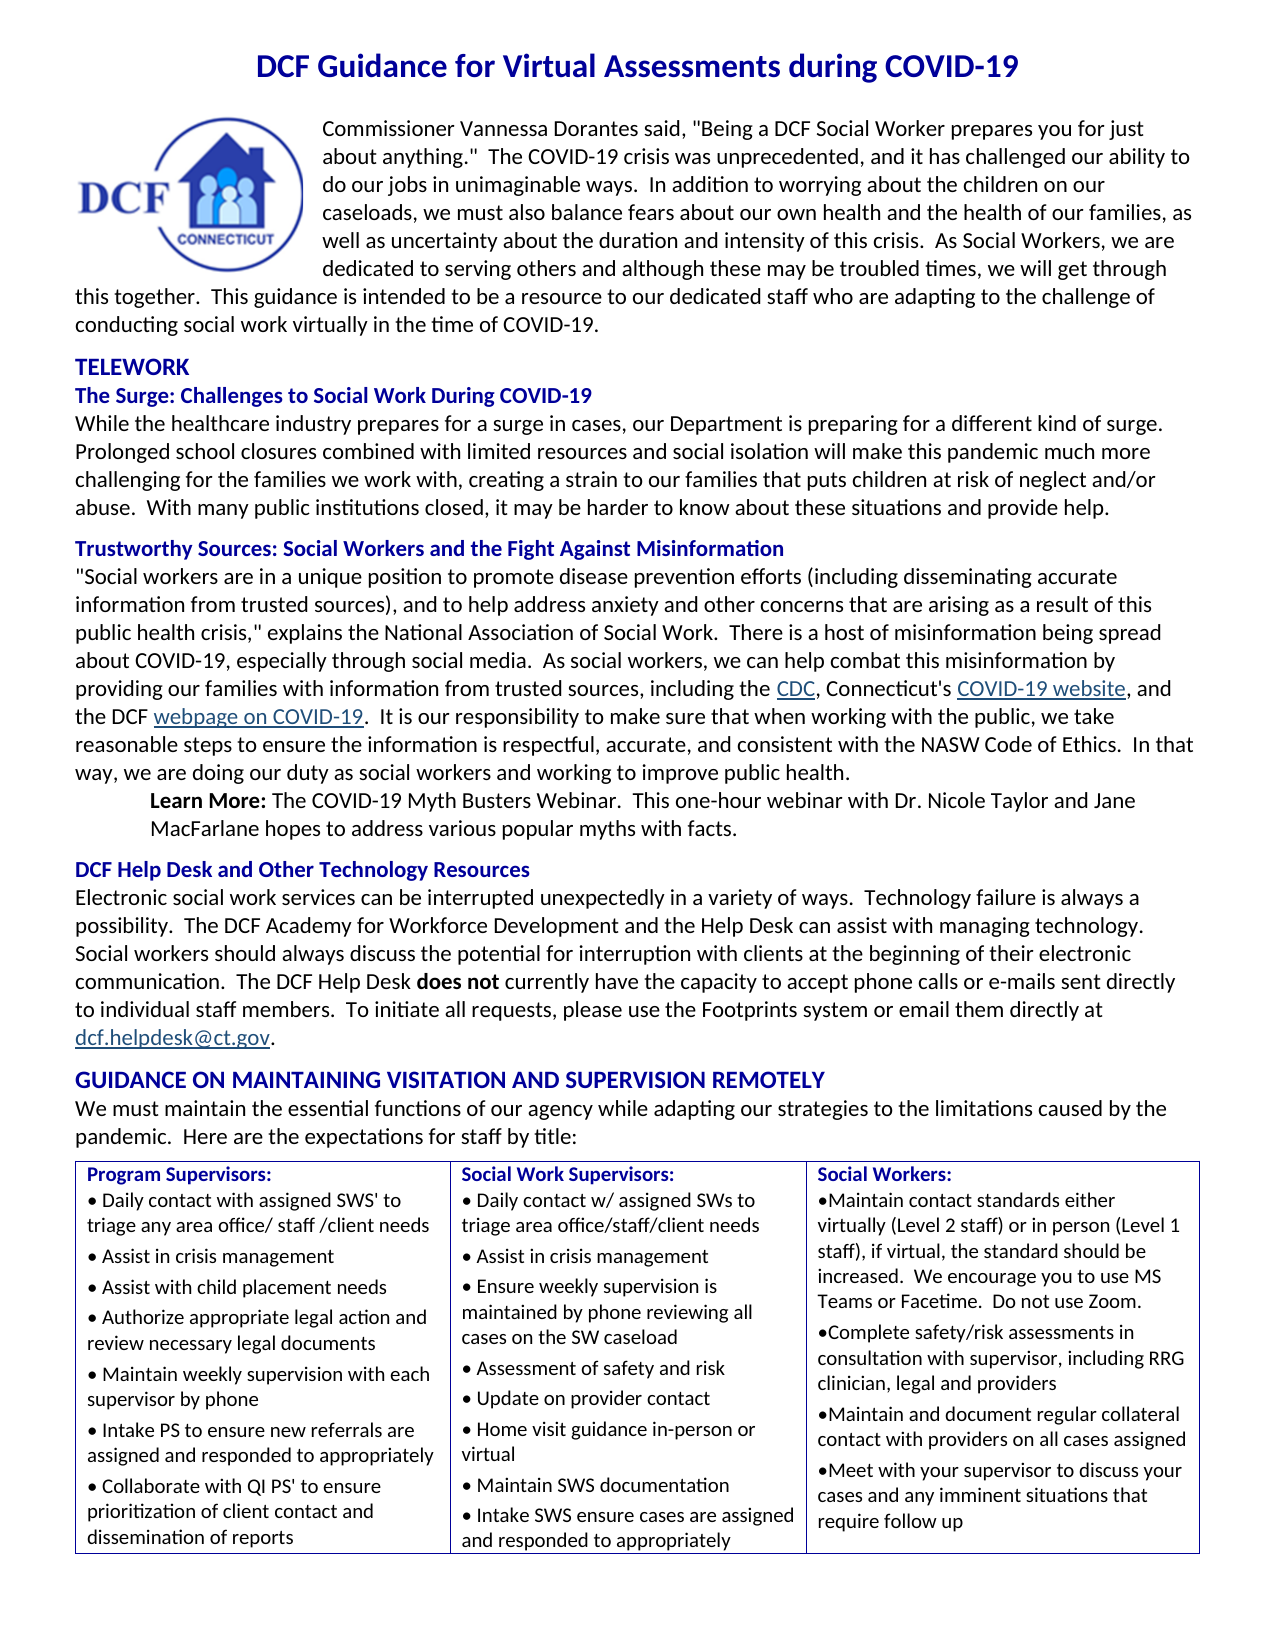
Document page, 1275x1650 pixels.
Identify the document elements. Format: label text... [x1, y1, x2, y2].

text The Surge: Challenges to Social Work During COVID-19 [75, 381, 1200, 409]
text TELEWORK [75, 351, 1200, 381]
table_header Program Supervisors: • Daily contact with assigned SWS' to triage any area office/ staff /client needs • Assist in crisis management • Assist with child placement needs • Authorize appropriate legal action and review necessary legal documents • Maintain weekly supervision with each supervisor by phone • Intake PS to ensure new referrals are assigned and responded to appropriately • Collaborate with QI PS' to ensure prioritization of client contact and dissemination of reports [76, 1162, 450, 1553]
text Commissioner Vannessa Dorantes said, "Being a DCF Social Worker prepares you for just about anything." The COVID-19 crisis was unprecedented, and it has challenged our ability to do our jobs in unimaginable ways. In addition to worrying about the children on our caseloads, we must also balance fears about our own health and the health of our families, as well as uncertainty about the duration and intensity of this crisis. As Social Workers, we are dedicated to serving others and although these may be troubled times, we will get through this together. This guidance is intended to be a resource to our dedicated staff who are adapting to the challenge of conducting social work virtually in the time of COVID-19. [75, 114, 1200, 338]
text GUIDANCE ON MAINTAINING VISITATION AND SUPERVISION REMOTELY [75, 1064, 1200, 1094]
text "Social workers are in a unique position to promote disease prevention efforts (including disseminating accurate information from trusted sources), and to help address anxiety and other concerns that are arising as a result of this public health crisis," explains the National Association of Social Work. There is a host of misinformation being spread about COVID-19, especially through social media. As social workers, we can help combat this misinformation by providing our families with information from trusted sources, including the CDC, Connecticut's COVID-19 website, and the DCF webpage on COVID-19. It is our responsibility to make sure that when working with the public, we take reasonable steps to ensure the information is respectful, accurate, and consistent with the NASW Code of Ethics. In that way, we are doing our duty as social workers and working to improve public health. [75, 562, 1200, 786]
text DCF Help Desk and Other Technology Resources [75, 855, 1200, 883]
picture [75, 115, 304, 272]
text Learn More: The COVID-19 Myth Busters Webinar. This one-hour webinar with Dr. Nicole Taylor and Jane MacFarlane hopes to address various popular myths with facts. [150, 786, 1200, 842]
table_header Social Work Supervisors: • Daily contact w/ assigned SWs to triage area office/staff/client needs • Assist in crisis management • Ensure weekly supervision is maintained by phone reviewing all cases on the SW caseload • Assessment of safety and risk • Update on provider contact • Home visit guidance in-person or virtual • Maintain SWS documentation • Intake SWS ensure cases are assigned and responded to appropriately [451, 1162, 806, 1553]
text Trustworthy Sources: Social Workers and the Fight Against Misinformation [75, 534, 1200, 562]
text Electronic social work services can be interrupted unexpectedly in a variety of ways. Technology failure is always a possibility. The DCF Academy for Workforce Development and the Help Desk can assist with managing technology. Social workers should always discuss the potential for interruption with clients at the beginning of their electronic communication. The DCF Help Desk does not currently have the capacity to accept phone calls or e-mails sent directly to individual staff members. To initiate all requests, please use the Footprints system or email them directly at dcf.helpdesk@ct.gov. [75, 883, 1200, 1051]
table_header Social Workers: •Maintain contact standards either virtually (Level 2 staff) or in person (Level 1 staff), if virtual, the standard should be increased. We encourage you to use MS Teams or Facetime. Do not use Zoom. •Complete safety/risk assessments in consultation with supervisor, including RRG clinician, legal and providers •Maintain and document regular collateral contact with providers on all cases assigned •Meet with your supervisor to discuss your cases and any imminent situations that require follow up [807, 1162, 1199, 1553]
text We must maintain the essential functions of our agency while adapting our strategies to the limitations caused by the pandemic. Here are the expectations for staff by title: [75, 1094, 1200, 1150]
text While the healthcare industry prepares for a surge in cases, our Department is preparing for a different kind of surge. Prolonged school closures combined with limited resources and social isolation will make this pandemic much more challenging for the families we work with, creating a strain to our families that puts children at risk of neglect and/or abuse. With many public institutions closed, it may be harder to know about these situations and provide help. [75, 409, 1200, 521]
